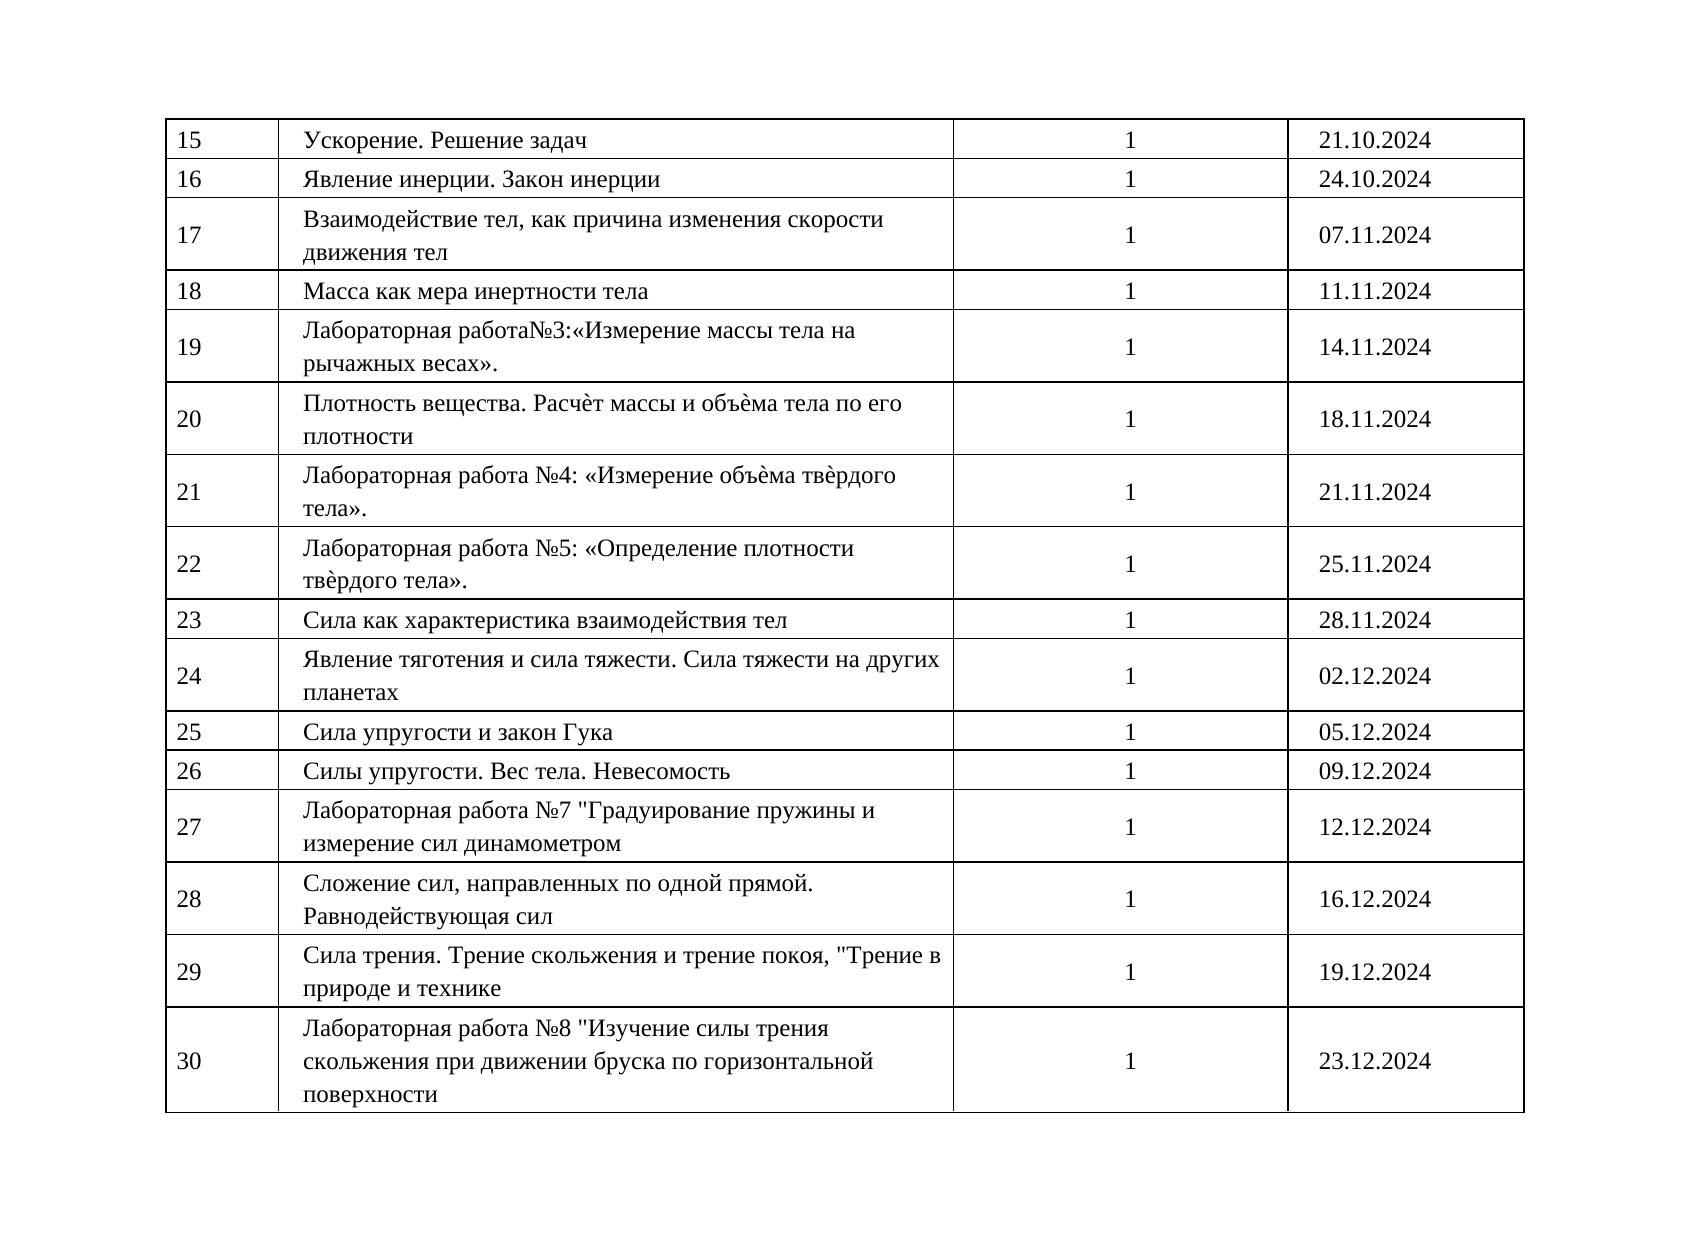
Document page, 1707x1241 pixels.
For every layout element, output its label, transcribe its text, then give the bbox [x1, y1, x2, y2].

table_cell 30 [167, 1008, 278, 1111]
table_cell 23 [167, 600, 278, 638]
table_cell 18 [167, 271, 278, 309]
table_cell Лабораторная работа №8 "Изучение силы трения скольжения при движении бруска по горизонтальной поверхности [279, 1008, 953, 1111]
table_cell 1 [954, 600, 1287, 638]
table_cell 1 [954, 790, 1287, 861]
table_cell Явление тяготения и сила тяжести. Сила тяжести на других планетах [279, 639, 953, 710]
table_cell 21.11.2024 [1289, 455, 1523, 526]
table_cell 1 [954, 712, 1287, 749]
table_cell 28 [167, 863, 278, 933]
table_cell Сила упругости и закон Гука [279, 712, 953, 749]
table_cell 26 [167, 751, 278, 789]
table_cell Взаимодействие тел, как причина изменения скорости движения тел [279, 198, 953, 269]
table_cell 15 [167, 120, 278, 157]
table_cell 02.12.2024 [1289, 639, 1523, 710]
table_cell Плотность вещества. Расчѐт массы и объѐма тела по его плотности [279, 383, 953, 453]
table_cell 21.10.2024 [1289, 120, 1523, 157]
table_cell 1 [954, 198, 1287, 269]
table_cell Сила как характеристика взаимодействия тел [279, 600, 953, 638]
table_cell 28.11.2024 [1289, 600, 1523, 638]
table_cell 25 [167, 712, 278, 749]
table_cell Масса как мера инертности тела [279, 271, 953, 309]
table_cell Лабораторная работа №5: «Определение плотности твѐрдого тела». [279, 527, 953, 598]
table_cell 18.11.2024 [1289, 383, 1523, 453]
table_cell 1 [954, 751, 1287, 789]
table_cell Силы упругости. Вес тела. Невесомость [279, 751, 953, 789]
table_cell 23.12.2024 [1289, 1008, 1523, 1111]
table_cell 20 [167, 383, 278, 453]
table_cell 05.12.2024 [1289, 712, 1523, 749]
table_cell 1 [954, 1008, 1287, 1111]
table_cell 1 [954, 455, 1287, 526]
table_cell 25.11.2024 [1289, 527, 1523, 598]
table_cell 1 [954, 120, 1287, 157]
table_cell 09.12.2024 [1289, 751, 1523, 789]
table_cell 1 [954, 159, 1287, 197]
table_cell 27 [167, 790, 278, 861]
table_cell 29 [167, 935, 278, 1006]
table_cell 24 [167, 639, 278, 710]
table_cell 19.12.2024 [1289, 935, 1523, 1006]
table_cell Ускорение. Решение задач [279, 120, 953, 157]
table_cell Сложение сил, направленных по одной прямой. Равнодействующая сил [279, 863, 953, 933]
table_cell 1 [954, 271, 1287, 309]
table_cell Лабораторная работа№3:«Измерение массы тела на рычажных весах». [279, 310, 953, 381]
table_cell 07.11.2024 [1289, 198, 1523, 269]
table_cell 1 [954, 527, 1287, 598]
table_cell 1 [954, 383, 1287, 453]
table_cell Лабораторная работа №7 "Градуирование пружины и измерение сил динамометром [279, 790, 953, 861]
table_cell 14.11.2024 [1289, 310, 1523, 381]
table_cell 1 [954, 639, 1287, 710]
table_cell 19 [167, 310, 278, 381]
table_cell Сила трения. Трение скольжения и трение покоя, "Трение в природе и технике [279, 935, 953, 1006]
table_cell 1 [954, 310, 1287, 381]
table_cell 16 [167, 159, 278, 197]
table_cell 1 [954, 935, 1287, 1006]
table_cell 12.12.2024 [1289, 790, 1523, 861]
table_cell 17 [167, 198, 278, 269]
table_cell Явление инерции. Закон инерции [279, 159, 953, 197]
table_cell 22 [167, 527, 278, 598]
table_cell Лабораторная работа №4: «Измерение объѐма твѐрдого тела». [279, 455, 953, 526]
table_cell 1 [954, 863, 1287, 933]
table_cell 21 [167, 455, 278, 526]
table_cell 11.11.2024 [1289, 271, 1523, 309]
table_cell 24.10.2024 [1289, 159, 1523, 197]
table_cell 16.12.2024 [1289, 863, 1523, 933]
